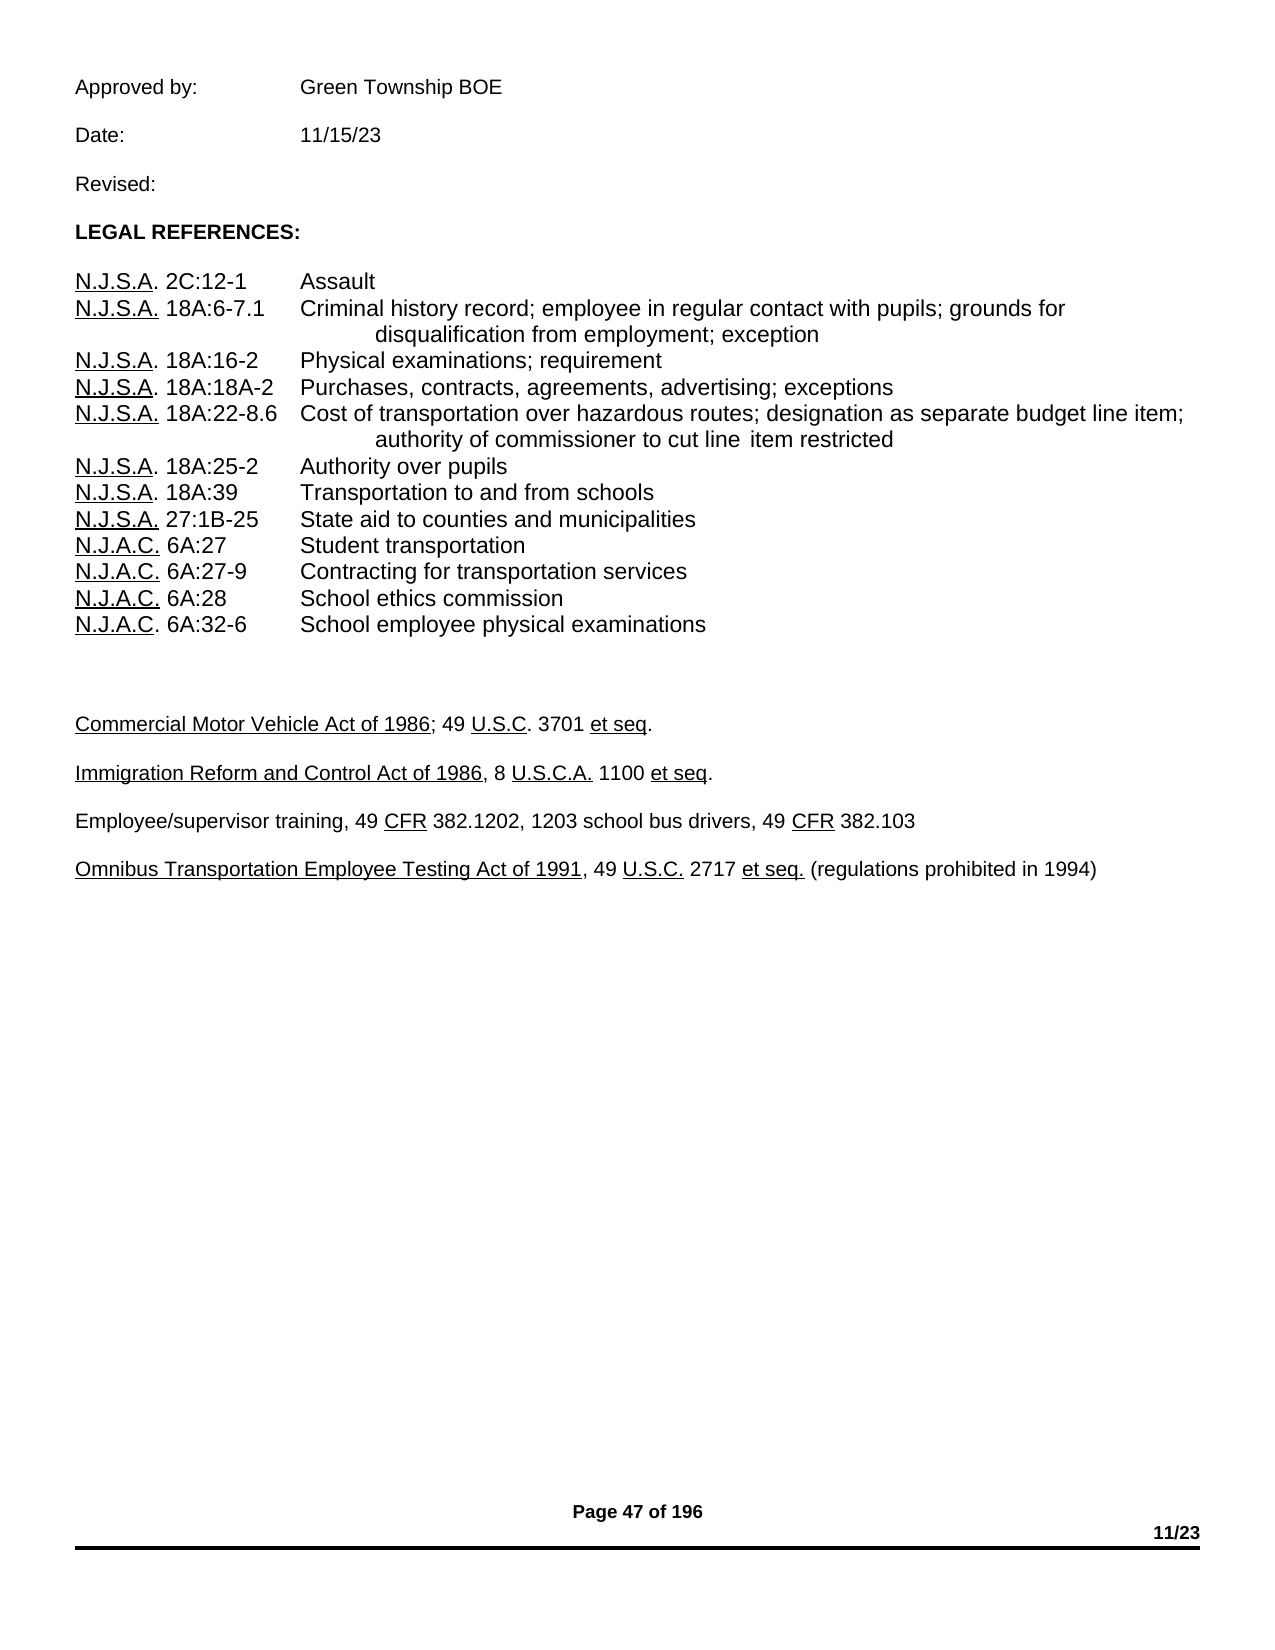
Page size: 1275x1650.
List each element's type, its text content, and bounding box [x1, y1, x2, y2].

text Immigration Reform and Control Act of 1986, 8 U.S.C.A. 1100 et seq. [75, 760, 1200, 784]
text N.J.S.A. 27:1B-25 State aid to counties and municipalities [75, 506, 1200, 532]
text Date: 11/15/23 [75, 123, 1200, 147]
text Approved by: Green Township BOE [75, 75, 1200, 99]
text N.J.S.A. 18A:18A-2 Purchases, contracts, agreements, advertising; exceptions [75, 374, 1200, 400]
text Employee/supervisor training, 49 CFR 382.1202, 1203 school bus drivers, 49 CFR 382.103 [75, 809, 1200, 833]
text Omnibus Transportation Employee Testing Act of 1991, 49 U.S.C. 2717 et seq. (regulations prohibited in 1994) [75, 857, 1200, 881]
text N.J.A.C. 6A:28 School ethics commission [75, 584, 1200, 611]
text N.J.S.A. 18A:25-2 Authority over pupils [75, 453, 1200, 479]
text N.J.A.C. 6A:32-6 School employee physical examinations [75, 611, 1200, 637]
text N.J.S.A. 18A:39 Transportation to and from schools [75, 479, 1200, 506]
text N.J.A.C. 6A:27 Student transportation [75, 532, 1200, 558]
text N.J.S.A. 18A:16-2 Physical examinations; requirement [75, 347, 1200, 374]
text N.J.S.A. 18A:6-7.1 Criminal history record; employee in regular contact with pupils; grounds for disqualification from employment; exception [75, 295, 1200, 347]
text Revised: [75, 172, 1200, 196]
text LEGAL REFERENCES: [75, 220, 1200, 244]
text N.J.S.A. 2C:12-1 Assault [75, 268, 1200, 295]
text N.J.A.C. 6A:27-9 Contracting for transportation services [75, 558, 1200, 584]
text N.J.S.A. 18A:22-8.6 Cost of transportation over hazardous routes; designation as separate budget line item; authority of commissioner to cut line item restricted [75, 400, 1200, 453]
text Commercial Motor Vehicle Act of 1986; 49 U.S.C. 3701 et seq. [75, 712, 1200, 736]
